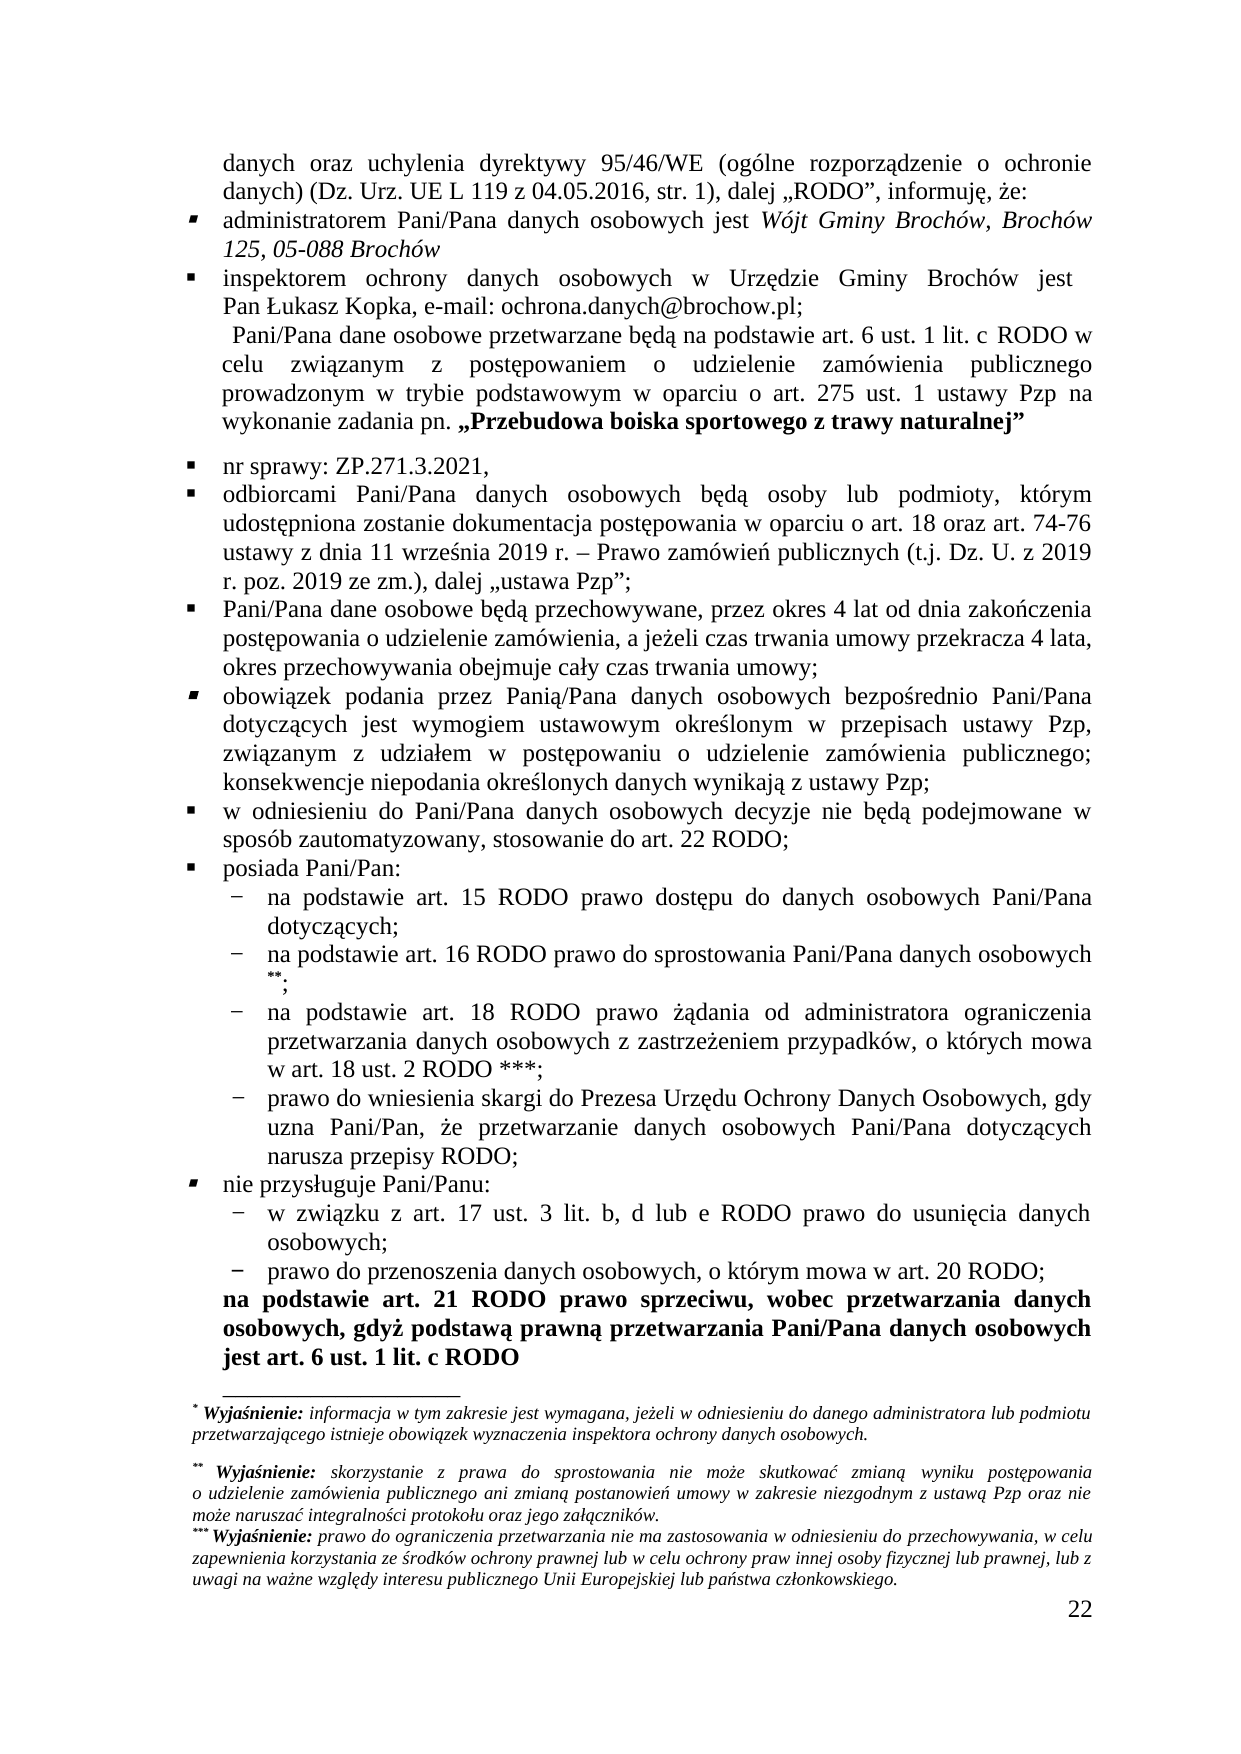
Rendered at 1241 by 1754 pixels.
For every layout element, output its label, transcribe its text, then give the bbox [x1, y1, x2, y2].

list ** Wyjaśnienie: skorzystanie z prawa do sprostowania nie może skutkować zmianą wyniku postępowania o udzielenie zamówienia publicznego ani zmianą postanowień umowy w zakresie niezgodnym z ustawą Pzp oraz nie może naruszać integralności protokołu oraz jego załączników. [192, 1461, 1093, 1525]
list w związku z art. 17 ust. 3 lit. b, d lub e RODO prawo do usunięcia danych osobowych; [229, 1198, 1093, 1256]
list obowiązek podania przez Panią/Pana danych osobowych bezpośrednio Pani/Pana dotyczących jest wymogiem ustawowym określonym w przepisach ustawy Pzp, związanym z udziałem w postępowaniu o udzielenie zamówienia publicznego; konsekwencje niepodania określonych danych wynikają z ustawy Pzp; [185, 681, 1093, 796]
list nr sprawy: ZP.271.3.2021, [185, 451, 1093, 479]
text Pani/Pana dane osobowe przetwarzane będą na podstawie art. 6 ust. 1 lit. c RODO w celu związanym z postępowaniem o udzielenie zamówienia publicznego prowadzonym w trybie podstawowym w oparciu o art. 275 ust. 1 ustawy Pzp na wykonanie zadania pn. „Przebudowa boiska sportowego z trawy naturalnej” [162, 320, 1093, 435]
list na podstawie art. 18 RODO prawo żądania od administratora ograniczenia przetwarzania danych osobowych z zastrzeżeniem przypadków, o których mowa w art. 18 ust. 2 RODO ***; [229, 997, 1093, 1083]
list odbiorcami Pani/Pana danych osobowych będą osoby lub podmioty, którym udostępniona zostanie dokumentacja postępowania w oparciu o art. 18 oraz art. 74-76 ustawy z dnia 11 września 2019 r. – Prawo zamówień publicznych (t.j. Dz. U. z 2019 r. poz. 2019 ze zm.), dalej „ustawa Pzp”; [185, 479, 1093, 594]
list inspektorem ochrony danych osobowych w Urzędzie Gminy Brochów jest Pan Łukasz Kopka, e-mail: ochrona.danych@brochow.pl; [185, 263, 1093, 320]
text * Wyjaśnienie: informacja w tym zakresie jest wymagana, jeżeli w odniesieniu do danego administratora lub podmiotu przetwarzającego istnieje obowiązek wyznaczenia inspektora ochrony danych osobowych. [192, 1402, 1093, 1445]
list posiada Pani/Pan: [185, 853, 1093, 882]
list nie przysługuje Pani/Panu: [185, 1169, 1093, 1198]
list w odniesieniu do Pani/Pana danych osobowych decyzje nie będą podejmowane w sposób zautomatyzowany, stosowanie do art. 22 RODO; [185, 796, 1093, 853]
list Pani/Pana dane osobowe będą przechowywane, przez okres 4 lat od dnia zakończenia postępowania o udzielenie zamówienia, a jeżeli czas trwania umowy przekracza 4 lata, okres przechowywania obejmuje cały czas trwania umowy; [185, 594, 1093, 681]
text ___________________ [223, 1371, 1093, 1399]
list administratorem Pani/Pana danych osobowych jest Wójt Gminy Brochów, Brochów 125, 05-088 Brochów [185, 205, 1093, 263]
list prawo do przenoszenia danych osobowych, o którym mowa w art. 20 RODO; [229, 1256, 1093, 1284]
list prawo do wniesienia skargi do Prezesa Urzędu Ochrony Danych Osobowych, gdy uzna Pani/Pan, że przetwarzanie danych osobowych Pani/Pana dotyczących narusza przepisy RODO; [229, 1083, 1093, 1169]
list *** Wyjaśnienie: prawo do ograniczenia przetwarzania nie ma zastosowania w odniesieniu do przechowywania, w celu zapewnienia korzystania ze środków ochrony prawnej lub w celu ochrony praw innej osoby fizycznej lub prawnej, lub z uwagi na ważne względy interesu publicznego Unii Europejskiej lub państwa członkowskiego. [192, 1525, 1093, 1590]
text na podstawie art. 21 RODO prawo sprzeciwu, wobec przetwarzania danych osobowych, gdyż podstawą prawną przetwarzania Pani/Pana danych osobowych jest art. 6 ust. 1 lit. c RODO [223, 1284, 1093, 1371]
list na podstawie art. 15 RODO prawo dostępu do danych osobowych Pani/Pana dotyczących; [229, 882, 1093, 939]
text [223, 148, 1093, 205]
list na podstawie art. 16 RODO prawo do sprostowania Pani/Pana danych osobowych **; [229, 939, 1093, 997]
